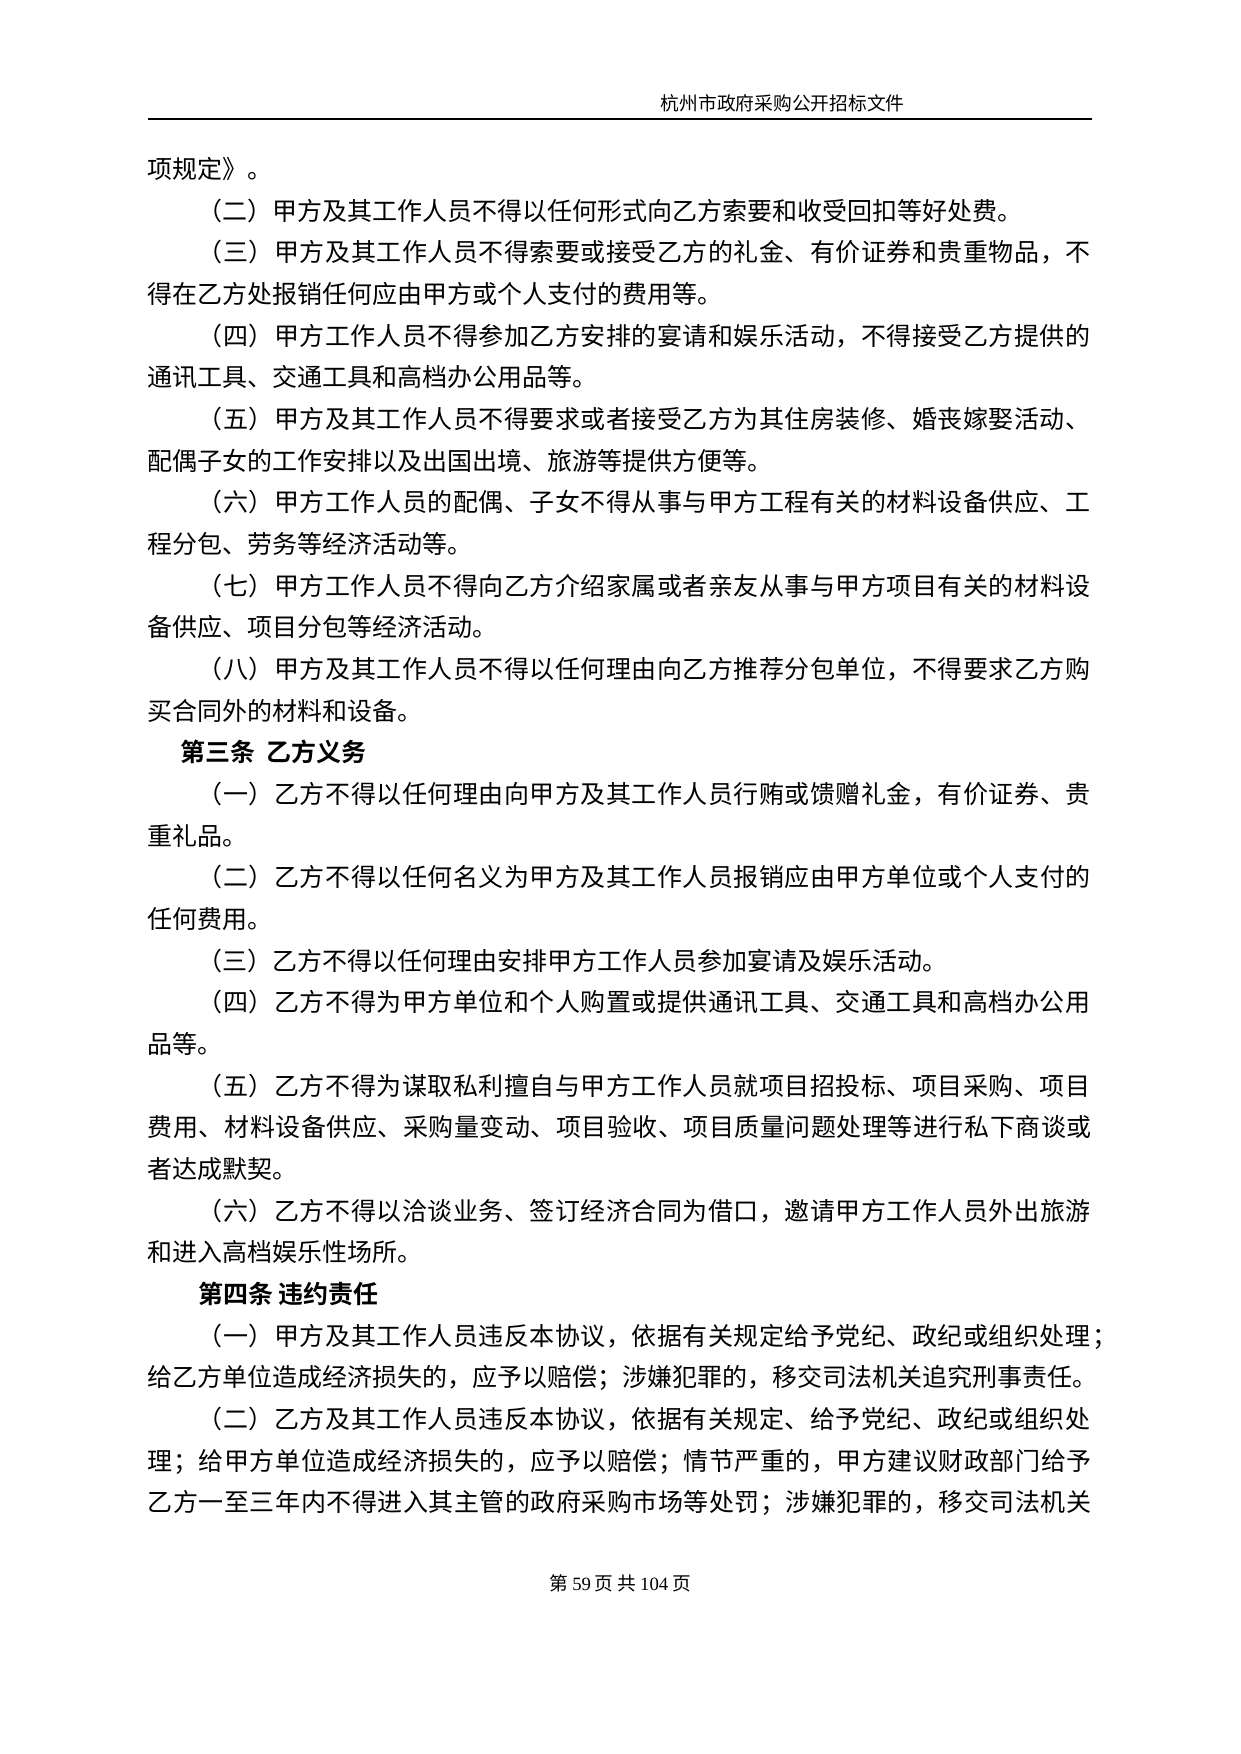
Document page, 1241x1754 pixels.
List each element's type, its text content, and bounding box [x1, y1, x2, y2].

text （五）乙方不得为谋取私利擅自与甲方工作人员就项目招投标、项目采购、项目费用、材料设备供应、采购量变动、项目验收、项目质量问题处理等进行私下商谈或者达成默契。 [148, 1062, 1092, 1187]
text （一）乙方不得以任何理由向甲方及其工作人员行贿或馈赠礼金，有价证券、贵重礼品。 [148, 770, 1092, 853]
text （六）乙方不得以洽谈业务、签订经济合同为借口，邀请甲方工作人员外出旅游和进入高档娱乐性场所。 [148, 1187, 1092, 1270]
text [148, 145, 1092, 187]
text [148, 1395, 1092, 1520]
text （四）乙方不得为甲方单位和个人购置或提供通讯工具、交通工具和高档办公用品等。 [148, 978, 1092, 1062]
text （七）甲方工作人员不得向乙方介绍家属或者亲友从事与甲方项目有关的材料设备供应、项目分包等经济活动。 [148, 562, 1092, 645]
text 第四条 违约责任 [148, 1270, 1092, 1312]
text （二）甲方及其工作人员不得以任何形式向乙方索要和收受回扣等好处费。 [148, 187, 1092, 228]
text （五）甲方及其工作人员不得要求或者接受乙方为其住房装修、婚丧嫁娶活动、配偶子女的工作安排以及出国出境、旅游等提供方便等。 [148, 395, 1092, 478]
text （三）乙方不得以任何理由安排甲方工作人员参加宴请及娱乐活动。 [148, 937, 1092, 978]
text （三）甲方及其工作人员不得索要或接受乙方的礼金、有价证券和贵重物品，不得在乙方处报销任何应由甲方或个人支付的费用等。 [148, 228, 1092, 312]
text （一）甲方及其工作人员违反本协议，依据有关规定给予党纪、政纪或组织处理；给乙方单位造成经济损失的，应予以赔偿；涉嫌犯罪的，移交司法机关追究刑事责任。 [148, 1312, 1092, 1395]
text （四）甲方工作人员不得参加乙方安排的宴请和娱乐活动，不得接受乙方提供的通讯工具、交通工具和高档办公用品等。 [148, 312, 1092, 395]
text （八）甲方及其工作人员不得以任何理由向乙方推荐分包单位，不得要求乙方购买合同外的材料和设备。 [148, 645, 1092, 728]
text （六）甲方工作人员的配偶、子女不得从事与甲方工程有关的材料设备供应、工程分包、劳务等经济活动等。 [148, 478, 1092, 562]
text 第三条 乙方义务 [148, 728, 1092, 770]
text （二）乙方不得以任何名义为甲方及其工作人员报销应由甲方单位或个人支付的任何费用。 [148, 853, 1092, 937]
